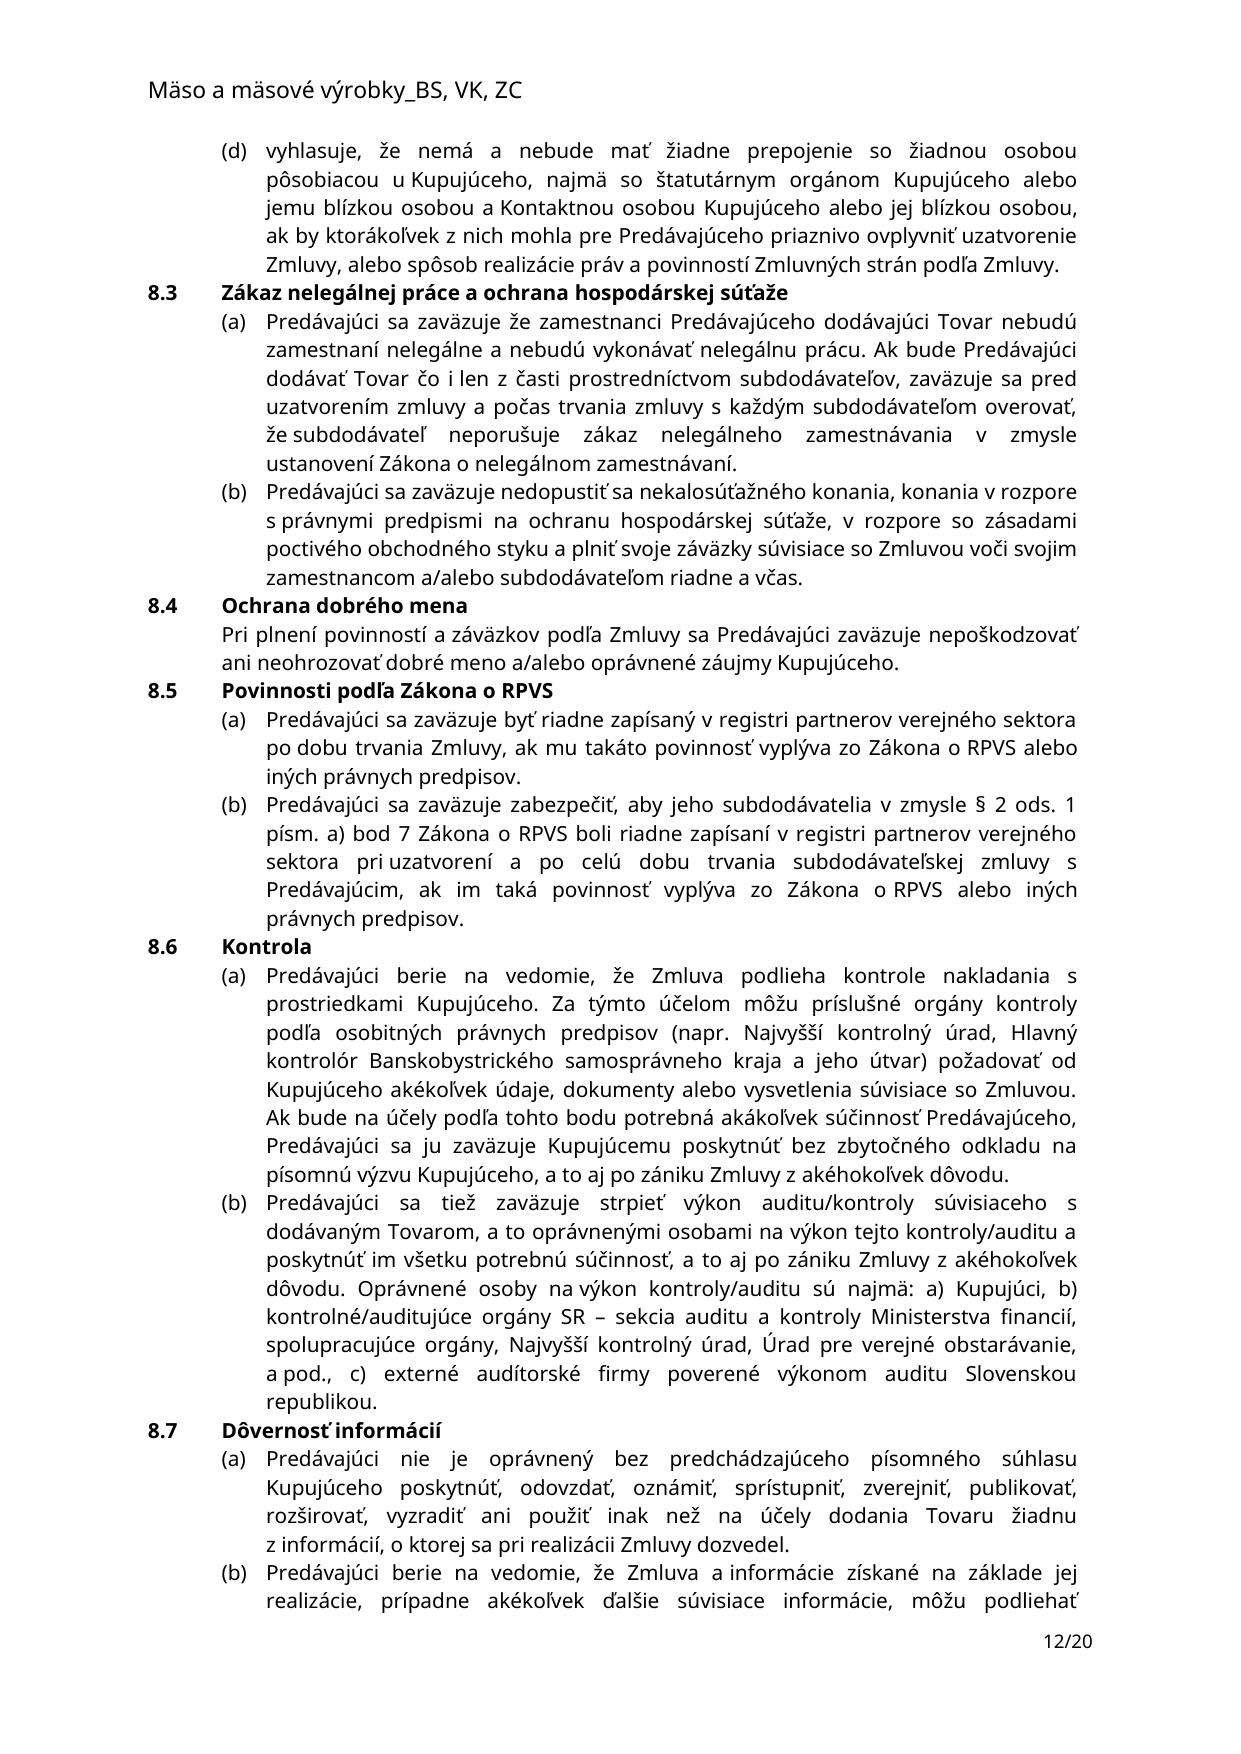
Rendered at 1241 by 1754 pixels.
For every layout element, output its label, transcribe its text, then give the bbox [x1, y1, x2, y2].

text 8.5 Povinnosti podľa Zákona o RPVS [148, 677, 1078, 705]
text (a) Predávajúci sa zaväzuje že zamestnanci Predávajúceho dodávajúci Tovar nebudú zamestnaní nelegálne a nebudú vykonávať nelegálnu prácu. Ak bude Predávajúci dodávať Tovar čo i len z časti prostredníctvom subdodávateľov, zaväzuje sa pred uzatvorením zmluvy a počas trvania zmluvy s každým subdodávateľom overovať, že subdodávateľ neporušuje zákaz nelegálneho zamestnávania v zmysle ustanovení Zákona o nelegálnom zamestnávaní. [221, 307, 1078, 477]
text Pri plnení povinností a záväzkov podľa Zmluvy sa Predávajúci zaväzuje nepoškodzovať ani neohrozovať dobré meno a/alebo oprávnené záujmy Kupujúceho. [221, 620, 1078, 677]
text 8.3 Zákaz nelegálnej práce a ochrana hospodárskej súťaže [148, 278, 1078, 307]
list Predávajúci sa zaväzuje zabezpečiť, aby jeho subdodávatelia v zmysle § 2 ods. 1 písm. a) bod 7 Zákona o RPVS boli riadne zapísaní v registri partnerov verejného sektora pri uzatvorení a po celú dobu trvania subdodávateľskej zmluvy s Predávajúcim, ak im taká povinnosť vyplýva zo Zákona o RPVS alebo iných právnych predpisov. [221, 790, 1078, 932]
text 8.7 Dôvernosť informácií [148, 1416, 1078, 1444]
list Predávajúci sa tiež zaväzuje strpieť výkon auditu/kontroly súvisiaceho s dodávaným Tovarom, a to oprávnenými osobami na výkon tejto kontroly/auditu a poskytnúť im všetku potrebnú súčinnosť, a to aj po zániku Zmluvy z akéhokoľvek dôvodu. Oprávnené osoby na výkon kontroly/auditu sú najmä: a) Kupujúci, b) kontrolné/auditujúce orgány SR – sekcia auditu a kontroly Ministerstva financií, spolupracujúce orgány, Najvyšší kontrolný úrad, Úrad pre verejné obstarávanie, a pod., c) externé audítorské firmy poverené výkonom auditu Slovenskou republikou. [221, 1188, 1078, 1416]
text (d) vyhlasuje, že nemá a nebude mať žiadne prepojenie so žiadnou osobou pôsobiacou u Kupujúceho, najmä so štatutárnym orgánom Kupujúceho alebo jemu blízkou osobou a Kontaktnou osobou Kupujúceho alebo jej blízkou osobou, ak by ktorákoľvek z nich mohla pre Predávajúceho priaznivo ovplyvniť uzatvorenie Zmluvy, alebo spôsob realizácie práv a povinností Zmluvných strán podľa Zmluvy. [221, 136, 1078, 278]
text 8.4 Ochrana dobrého mena [148, 591, 1078, 620]
list Predávajúci berie na vedomie, že Zmluva podlieha kontrole nakladania s prostriedkami Kupujúceho. Za týmto účelom môžu príslušné orgány kontroly podľa osobitných právnych predpisov (napr. Najvyšší kontrolný úrad, Hlavný kontrolór Banskobystrického samosprávneho kraja a jeho útvar) požadovať od Kupujúceho akékoľvek údaje, dokumenty alebo vysvetlenia súvisiace so Zmluvou. Ak bude na účely podľa tohto bodu potrebná akákoľvek súčinnosť Predávajúceho, Predávajúci sa ju zaväzuje Kupujúcemu poskytnúť bez zbytočného odkladu na písomnú výzvu Kupujúceho, a to aj po zániku Zmluvy z akéhokoľvek dôvodu. [221, 961, 1078, 1188]
text 8.6 Kontrola [148, 932, 1078, 961]
text (b) Predávajúci sa zaväzuje nedopustiť sa nekalosúťažného konania, konania v rozpore s právnymi predpismi na ochranu hospodárskej súťaže, v rozpore so zásadami poctivého obchodného styku a plniť svoje záväzky súvisiace so Zmluvou voči svojim zamestnancom a/alebo subdodávateľom riadne a včas. [221, 477, 1078, 591]
list Predávajúci sa zaväzuje byť riadne zapísaný v registri partnerov verejného sektora po dobu trvania Zmluvy, ak mu takáto povinnosť vyplýva zo Zákona o RPVS alebo iných právnych predpisov. [221, 705, 1078, 790]
text (a) Predávajúci nie je oprávnený bez predchádzajúceho písomného súhlasu Kupujúceho poskytnúť, odovzdať, oznámiť, sprístupniť, zverejniť, publikovať, rozširovať, vyzradiť ani použiť inak než na účely dodania Tovaru žiadnu z informácií, o ktorej sa pri realizácii Zmluvy dozvedel. [221, 1444, 1078, 1558]
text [221, 1558, 1078, 1615]
